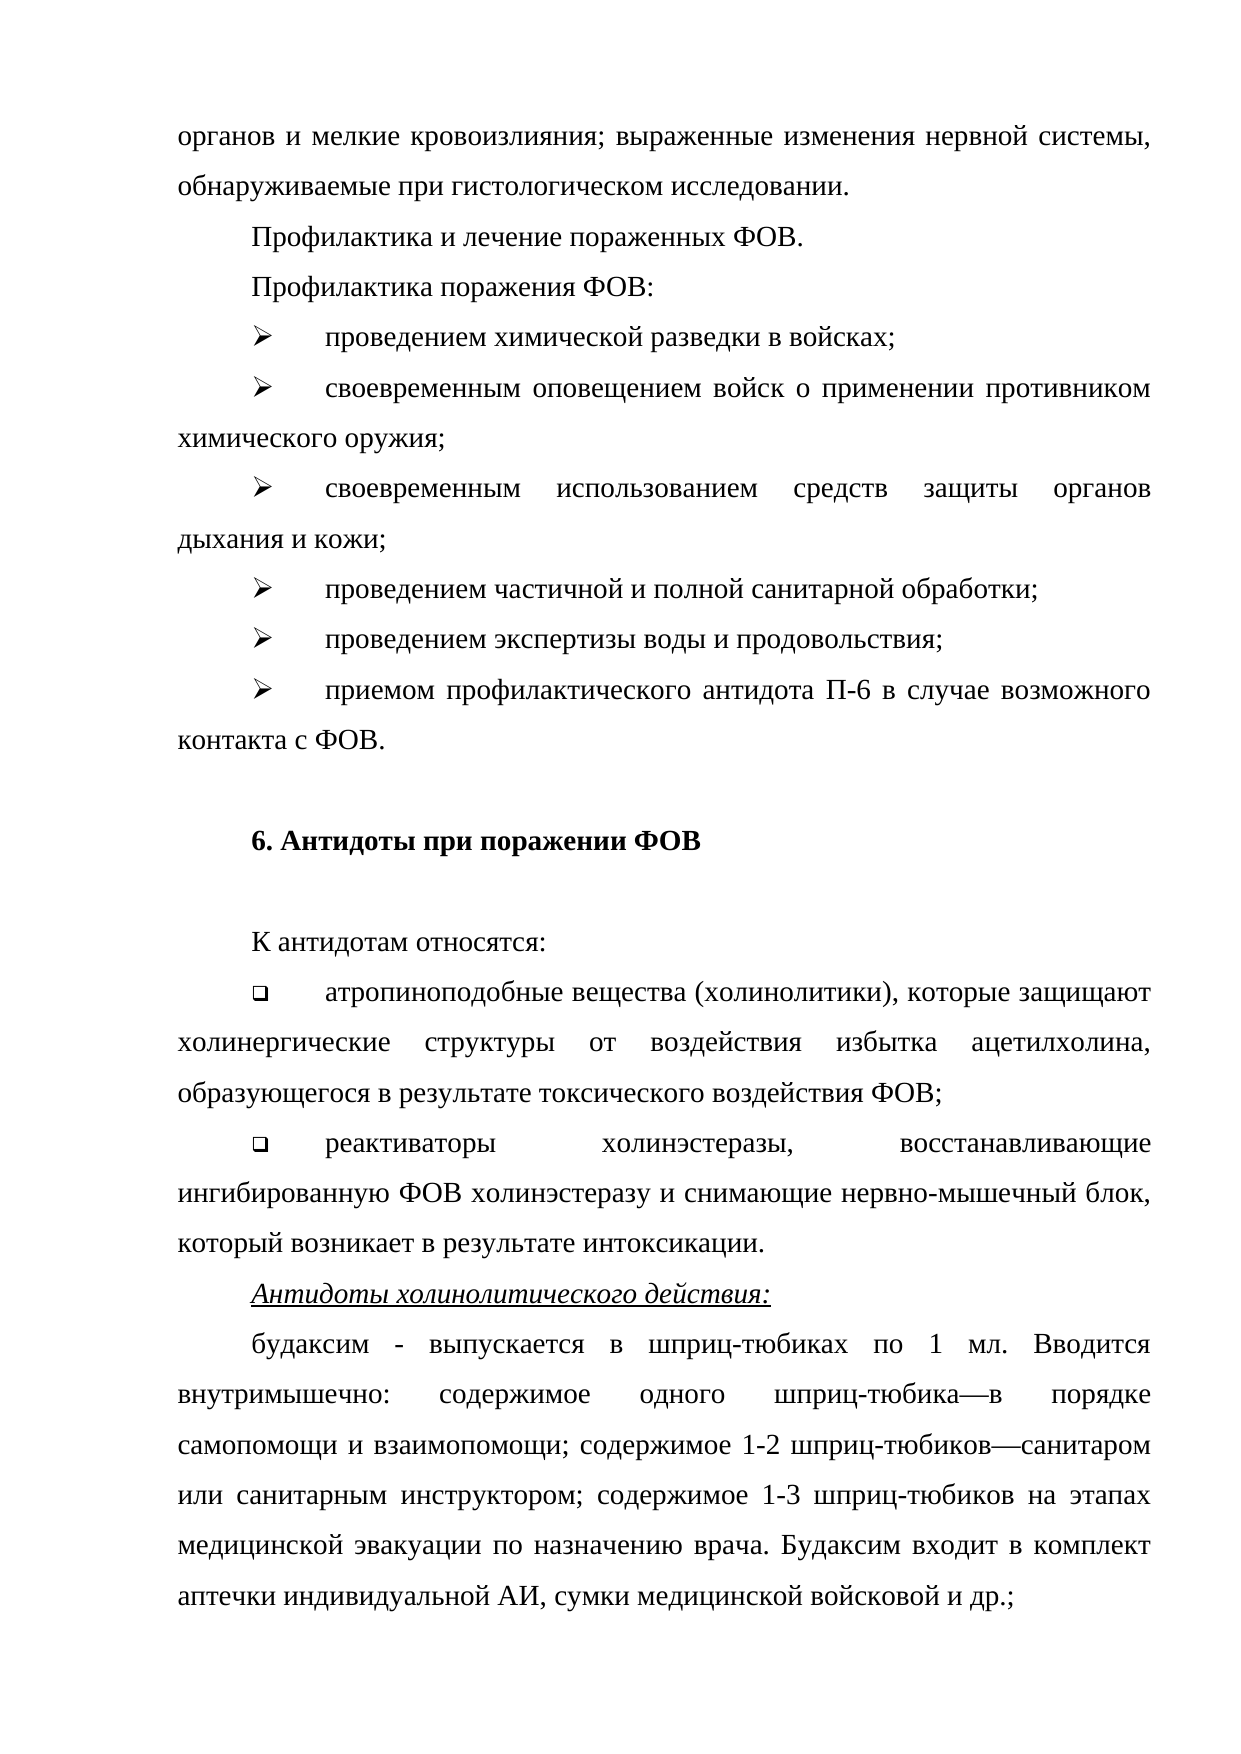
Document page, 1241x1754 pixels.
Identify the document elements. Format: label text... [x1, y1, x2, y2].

list приемом профилактического антидота П-6 в случае возможного контакта с ФОВ. [177, 672, 1152, 756]
list своевременным оповещением войск о применении противником химического оружия; [177, 370, 1152, 454]
list проведением химической разведки в войсках; [177, 319, 1152, 353]
list проведением экспертизы воды и продовольствия; [177, 622, 1152, 655]
list реактиваторы холинэстеразы, восстанавливающие ингибированную ФОВ холинэстеразу и снимающие нервно-мышечный блок, который возникает в результате интоксикации. [177, 1125, 1152, 1259]
text К антидотам относятся: [177, 924, 1152, 957]
list своевременным использованием средств защиты органов дыхания и кожи; [177, 471, 1152, 554]
text будаксим - выпускается в шприц-тюбиках по 1 мл. Вводится внутримышечно: содержимое одного шприц-тюбика—в порядке самопомощи и взаимопомощи; содержимое 1-2 шприц-тюбиков—санитаром или санитарным инструктором; содержимое 1-3 шприц-тюбиков на этапах медицинской эвакуации по назначению врача. Будаксим входит в комплект аптечки индивидуальной АИ, сумки медицинской войсковой и др.; [177, 1326, 1152, 1611]
text Профилактика поражения ФОВ: [177, 269, 1152, 303]
text Антидоты холинолитического действия: [177, 1276, 1152, 1309]
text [177, 118, 1152, 202]
text 6. Антидоты при поражении ФОВ [177, 823, 1152, 857]
list атропиноподобные вещества (холинолитики), которые защищают холинергические структуры от воздействия избытка ацетилхолина, образующегося в результате токсического воздействия ФОВ; [177, 974, 1152, 1108]
list проведением частичной и полной санитарной обработки; [177, 571, 1152, 605]
text Профилактика и лечение пораженных ФОВ. [177, 219, 1152, 252]
